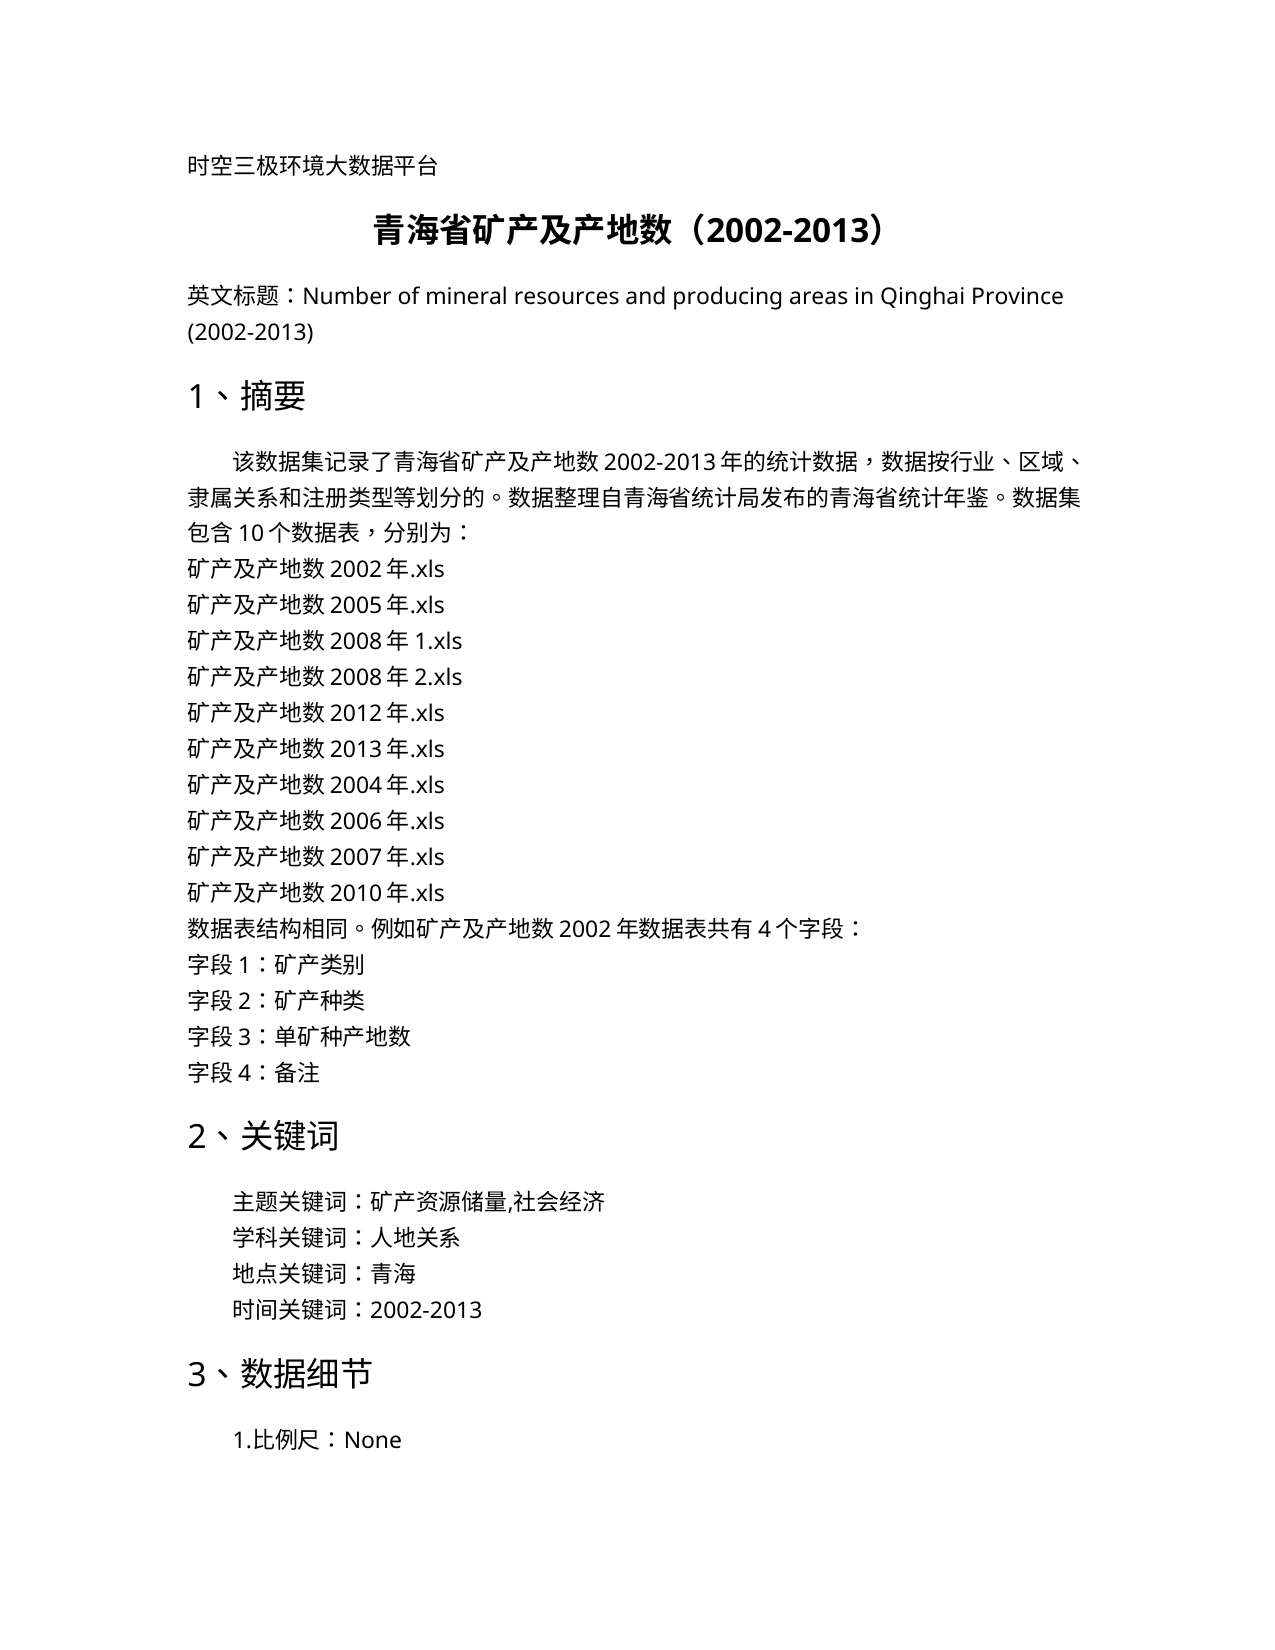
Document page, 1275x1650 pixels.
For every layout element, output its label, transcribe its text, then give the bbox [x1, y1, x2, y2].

text 2、关键词 [187, 1113, 1087, 1159]
text 青海省矿产及产地数（2002-2013） [187, 207, 1087, 252]
text 1、摘要 [187, 372, 1087, 418]
text 主题关键词：矿产资源储量,社会经济 学科关键词：人地关系 地点关键词：青海 时间关键词：2002-2013 [232, 1186, 1087, 1325]
text 英文标题：Number of mineral resources and producing areas in Qinghai Province (2002-2013) [187, 280, 1087, 347]
text 时空三极环境大数据平台 [187, 150, 1087, 181]
text 3、数据细节 [187, 1351, 1087, 1396]
text 该数据集记录了青海省矿产及产地数2002-2013年的统计数据，数据按行业、区域、隶属关系和注册类型等划分的。数据整理自青海省统计局发布的青海省统计年鉴。数据集包含10个数据表，分别为： 矿产及产地数2002年.xls 矿产及产地数2005年.xls 矿产及产地数2008年1.xls 矿产及产地数2008年2.xls 矿产及产地数2012年.xls 矿产及产地数2013年.xls 矿产及产地数2004年.xls 矿产及产地数2006年.xls 矿产及产地数2007年.xls 矿产及产地数2010年.xls 数据表结构相同。例如矿产及产地数2002年数据表共有4个字段： 字段1：矿产类别 字段2：矿产种类 字段3：单矿种产地数 字段4：备注 [187, 446, 1087, 1088]
text 1.比例尺：None [232, 1424, 1087, 1455]
